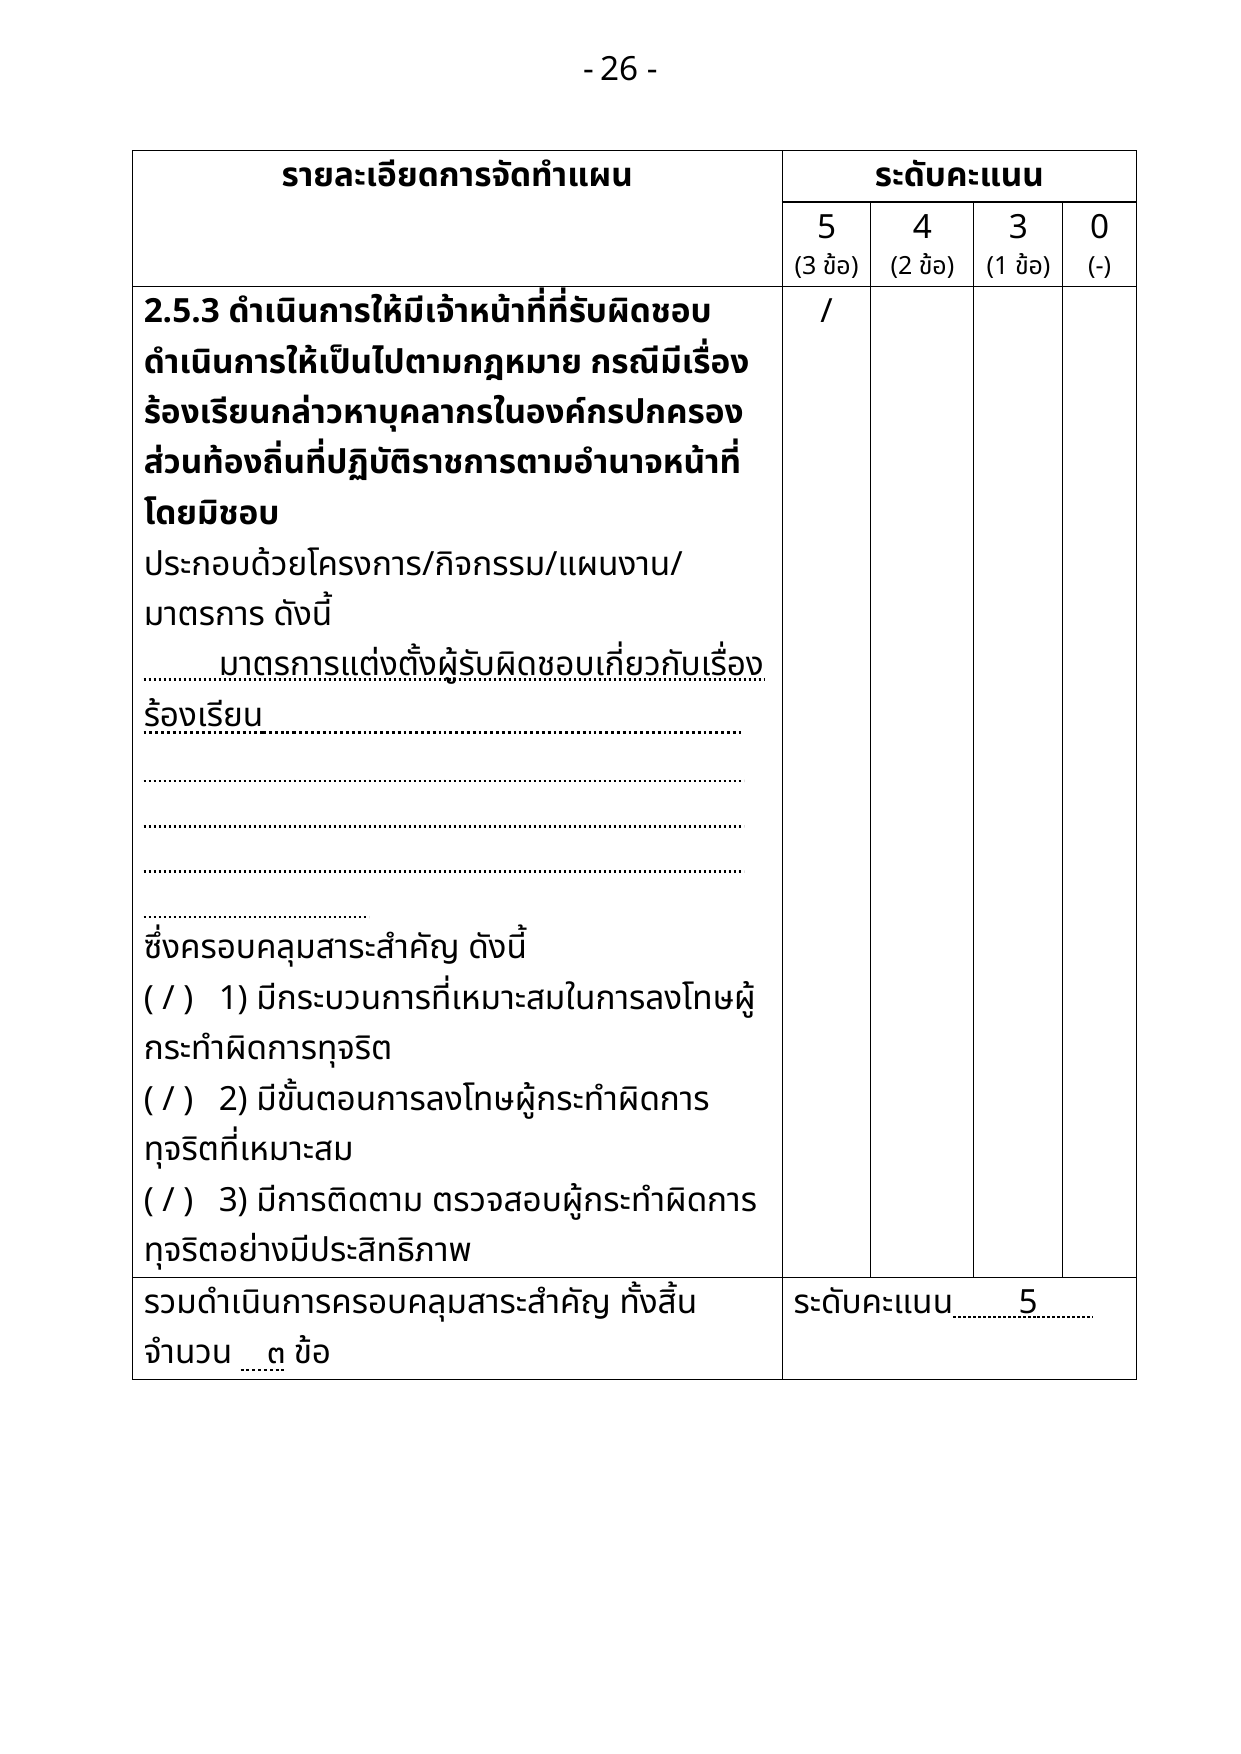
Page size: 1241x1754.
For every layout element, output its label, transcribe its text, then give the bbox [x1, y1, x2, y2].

table_cell รวมดำเนินการครอบคลุมสาระสำคัญ ทั้งสิ้น จำนวน ๓ ข้อ [133, 1278, 782, 1379]
table_cell 2.5.3 ดำเนินการให้มีเจ้าหน้าที่ที่รับผิดชอบดำเนินการให้เป็นไปตามกฎหมาย กรณีมีเรื่องร้องเรียนกล่าวหาบุคลากรในองค์กรปกครองส่วนท้องถิ่นที่ปฏิบัติราชการตามอำนาจหน้าที่โดยมิชอบ ประกอบด้วยโครงการ/กิจกรรม/แผนงาน/มาตรการ ดังนี้ มาตรการแต่งตั้งผู้รับผิดชอบเกี่ยวกับเรื่องร้องเรียน ซึ่งครอบคลุมสาระสำคัญ ดังนี้ ( / ) 1) มีกระบวนการที่เหมาะสมในการลงโทษผู้กระทำผิดการทุจริต ( / ) 2) มีขั้นตอนการลงโทษผู้กระทำผิดการทุจริตที่เหมาะสม ( / ) 3) มีการติดตาม ตรวจสอบผู้กระทำผิดการทุจริตอย่างมีประสิทธิภาพ [133, 287, 782, 1277]
table_cell 0 (-) [1063, 203, 1136, 286]
table_cell [1063, 287, 1136, 1277]
table_header ระดับคะแนน [783, 151, 1136, 201]
table_cell [974, 287, 1062, 1277]
table_cell 3 (1 ข้อ) [974, 203, 1062, 286]
table_cell 4 (2 ข้อ) [871, 203, 973, 286]
table_cell 5 (3 ข้อ) [783, 203, 870, 286]
table_cell / [783, 287, 870, 1277]
table_cell ระดับคะแนน 5 [783, 1278, 1136, 1379]
table_header รายละเอียดการจัดทำแผน [133, 151, 782, 286]
table_cell [871, 287, 973, 1277]
